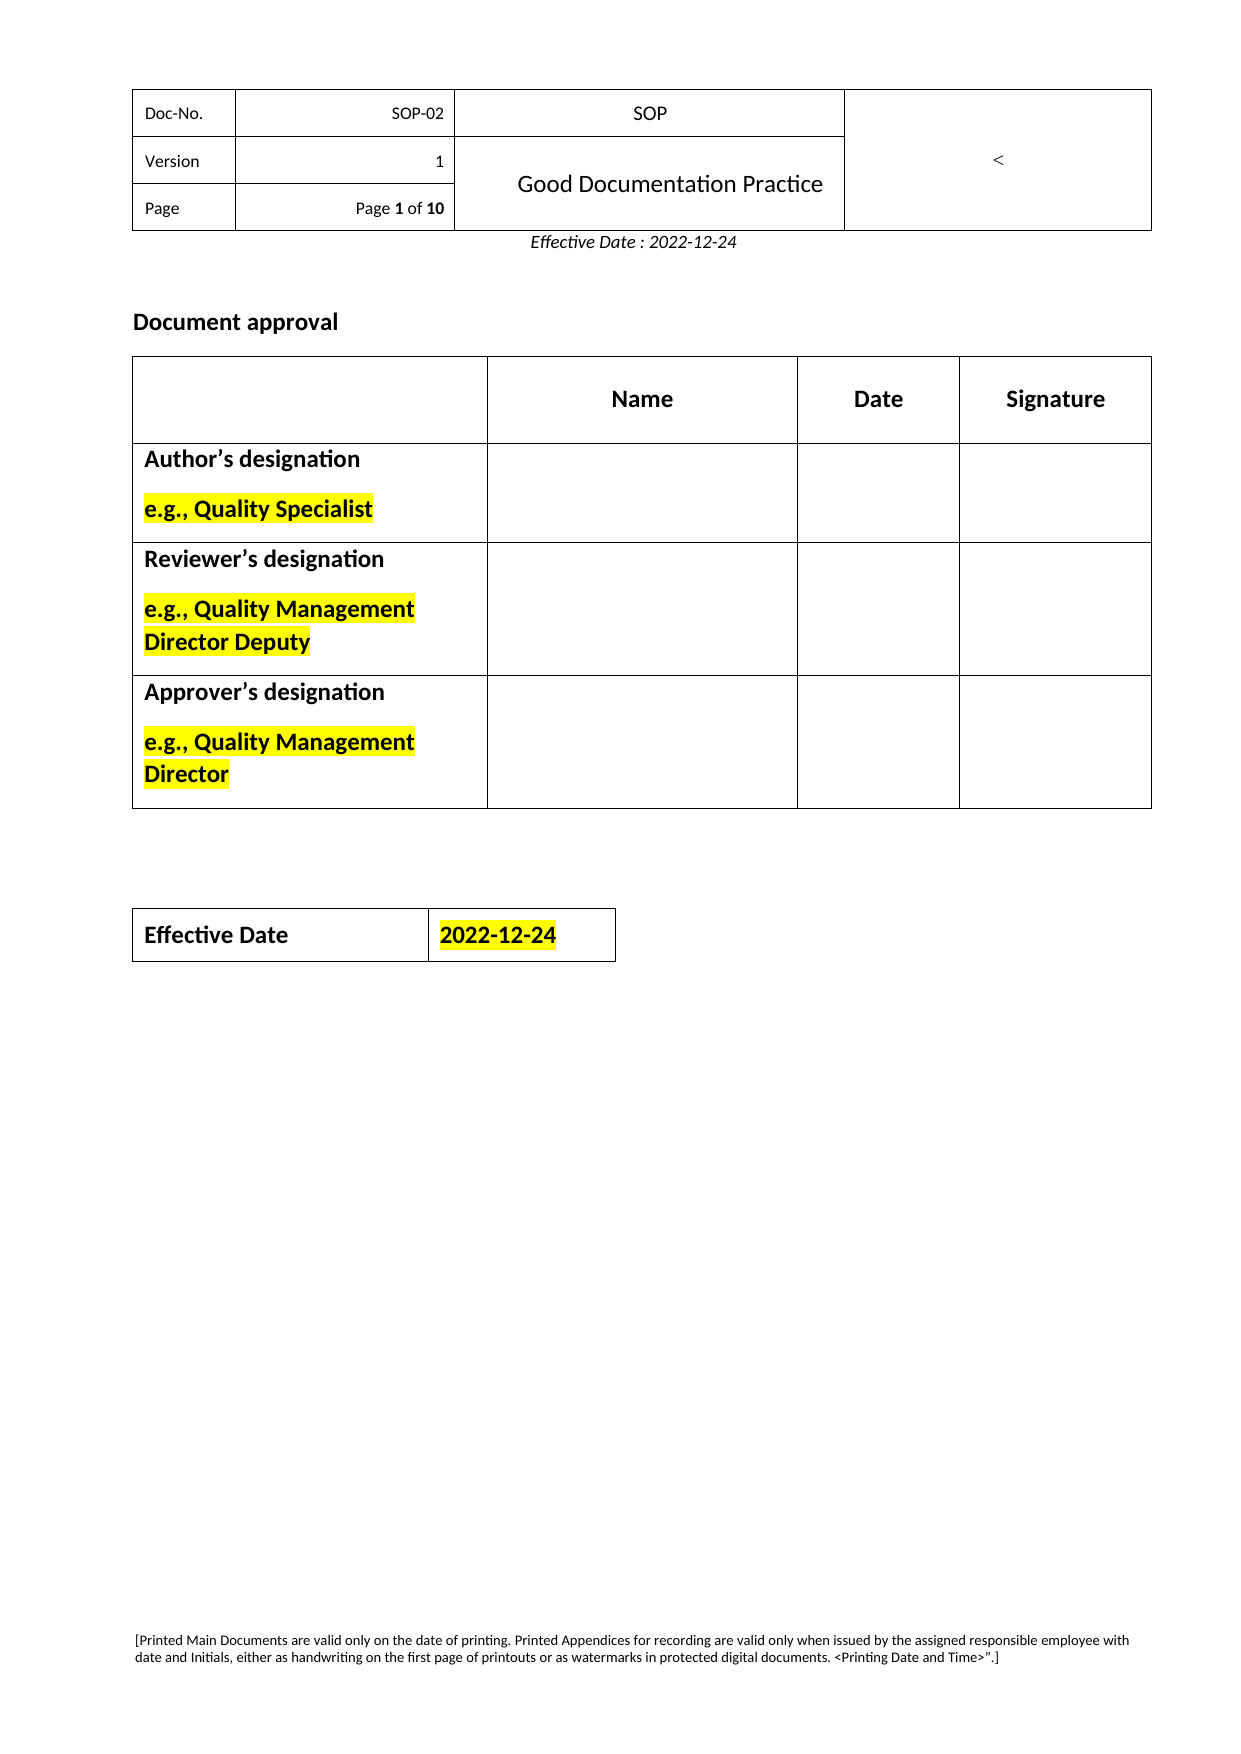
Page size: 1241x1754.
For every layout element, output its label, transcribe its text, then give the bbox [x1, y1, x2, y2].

table_cell [960, 676, 1151, 808]
table_cell Reviewer’s designation e.g., Quality Management Director Deputy [133, 543, 487, 675]
table_cell [960, 444, 1151, 542]
table_header Name [488, 357, 797, 442]
table_header Date [798, 357, 959, 442]
table_cell [488, 543, 797, 675]
text Document approval [133, 306, 1132, 337]
table_cell [798, 676, 959, 808]
table_cell Approver’s designation e.g., Quality Management Director [133, 676, 487, 808]
table_header Effective Date [133, 909, 428, 961]
table_cell [798, 543, 959, 675]
table_header [133, 357, 487, 442]
table_header 2022-12-24 [429, 909, 615, 961]
table_cell [960, 543, 1151, 675]
table_cell [488, 444, 797, 542]
table_cell [798, 444, 959, 542]
table_cell Author’s designation e.g., Quality Specialist [133, 444, 487, 542]
table_header Signature [960, 357, 1151, 442]
table_cell [488, 676, 797, 808]
